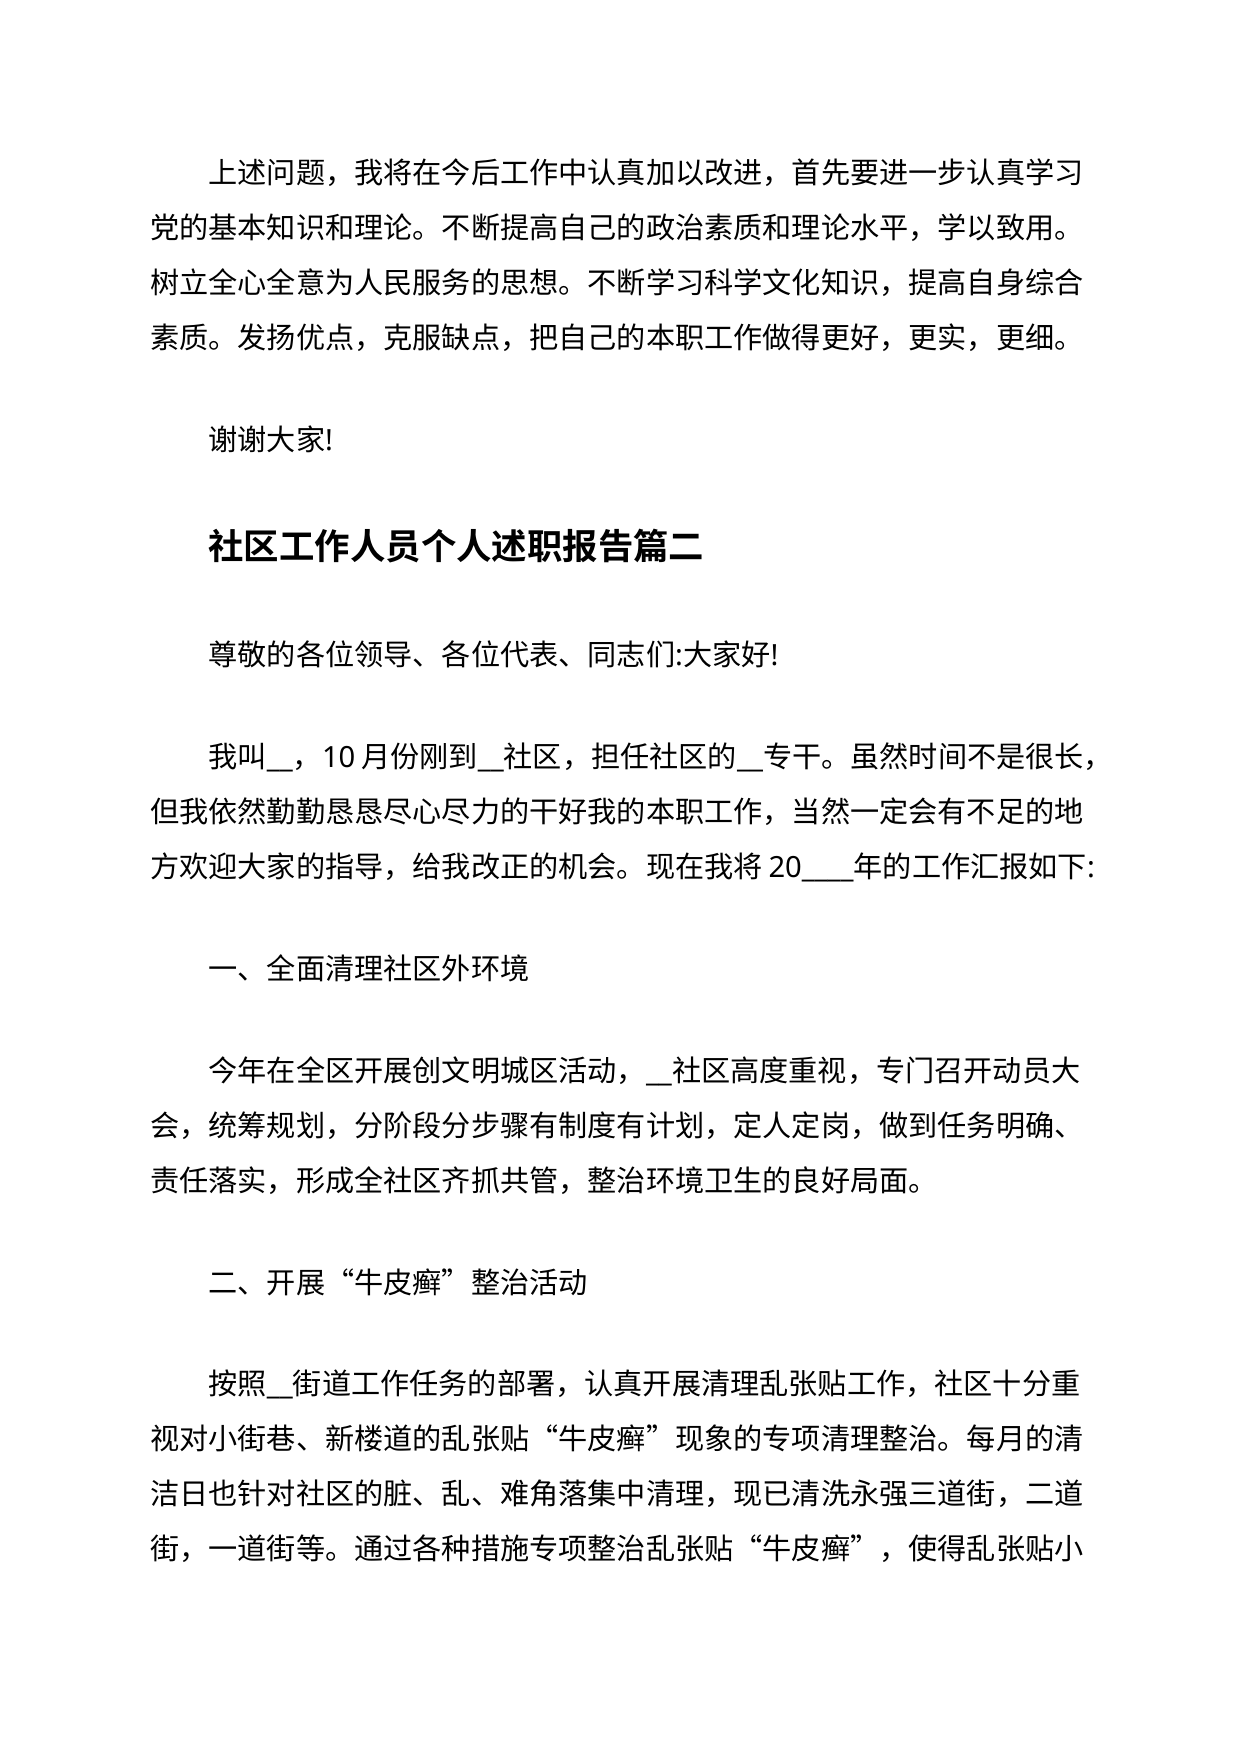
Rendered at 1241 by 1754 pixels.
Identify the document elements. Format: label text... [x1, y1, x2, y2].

text 今年在全区开展创文明城区活动，__社区高度重视，专门召开动员大会，统筹规划，分阶段分步骤有制度有计划，定人定岗，做到任务明确、责任落实，形成全社区齐抓共管，整治环境卫生的良好局面。 [150, 1047, 1090, 1200]
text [150, 1361, 1090, 1568]
text 我叫__，10月份刚到__社区，担任社区的__专干。虽然时间不是很长，但我依然勤勤恳恳尽心尽力的干好我的本职工作，当然一定会有不足的地方欢迎大家的指导，给我改正的机会。现在我将20____年的工作汇报如下: [150, 734, 1090, 886]
text 谢谢大家! [150, 416, 1090, 459]
text 社区工作人员个人述职报告篇二 [150, 518, 1090, 570]
text 尊敬的各位领导、各位代表、同志们:大家好! [150, 632, 1090, 674]
text 上述问题，我将在今后工作中认真加以改进，首先要进一步认真学习党的基本知识和理论。不断提高自己的政治素质和理论水平，学以致用。树立全心全意为人民服务的思想。不断学习科学文化知识，提高自身综合素质。发扬优点，克服缺点，把自己的本职工作做得更好，更实，更细。 [150, 150, 1090, 357]
text 二、开展“牛皮癣”整治活动 [150, 1259, 1090, 1301]
text 一、全面清理社区外环境 [150, 946, 1090, 988]
